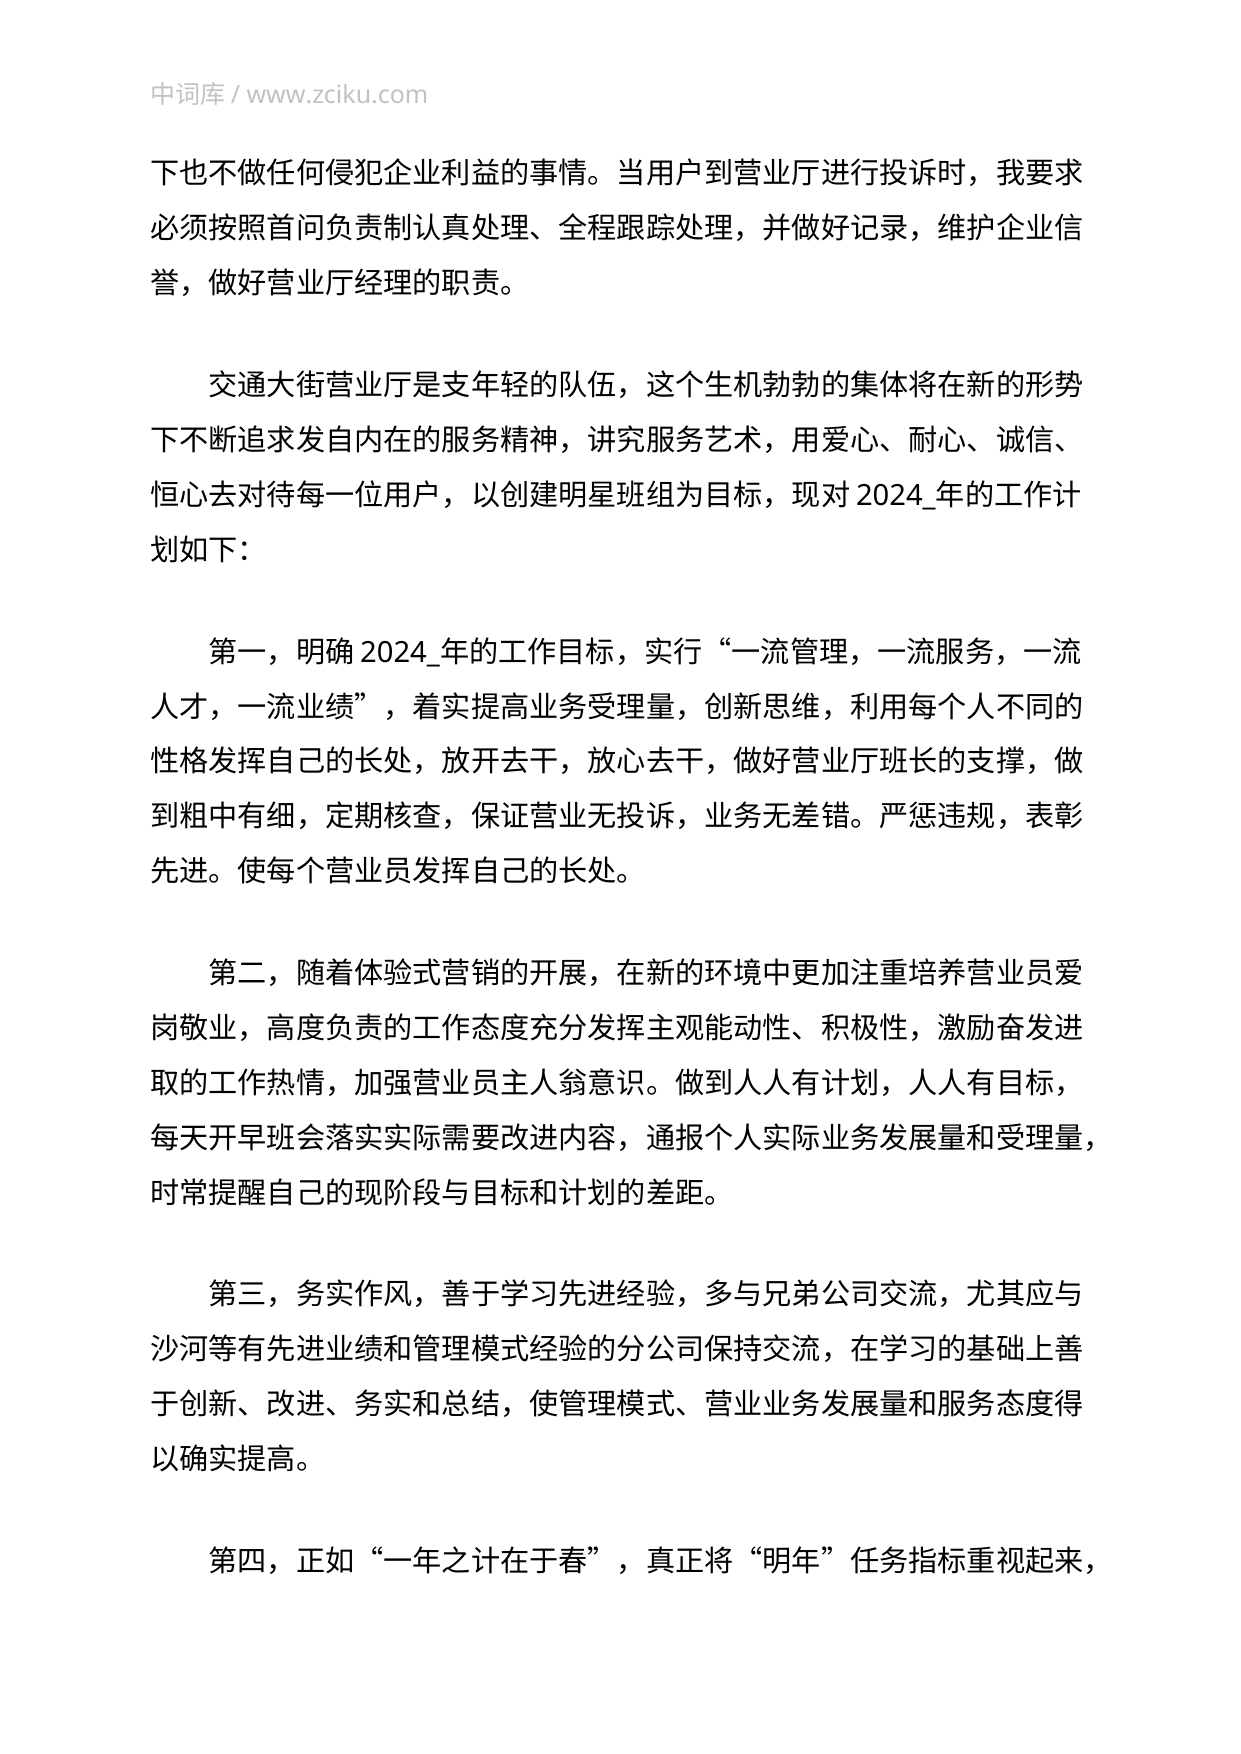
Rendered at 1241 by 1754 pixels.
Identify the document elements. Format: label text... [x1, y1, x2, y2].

text 第二，随着体验式营销的开展，在新的环境中更加注重培养营业员爱岗敬业，高度负责的工作态度充分发挥主观能动性、积极性，激励奋发进取的工作热情，加强营业员主人翁意识。做到人人有计划，人人有目标，每天开早班会落实实际需要改进内容，通报个人实际业务发展量和受理量，时常提醒自己的现阶段与目标和计划的差距。 [150, 949, 1090, 1211]
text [150, 150, 1090, 302]
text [150, 1537, 1090, 1580]
text 第三，务实作风，善于学习先进经验，多与兄弟公司交流，尤其应与沙河等有先进业绩和管理模式经验的分公司保持交流，在学习的基础上善于创新、改进、务实和总结，使管理模式、营业业务发展量和服务态度得以确实提高。 [150, 1271, 1090, 1478]
text 第一，明确2024_年的工作目标，实行“一流管理，一流服务，一流人才，一流业绩”，着实提高业务受理量，创新思维，利用每个人不同的性格发挥自己的长处，放开去干，放心去干，做好营业厅班长的支撑，做到粗中有细，定期核查，保证营业无投诉，业务无差错。严惩违规，表彰先进。使每个营业员发挥自己的长处。 [150, 628, 1090, 890]
text 交通大街营业厅是支年轻的队伍，这个生机勃勃的集体将在新的形势下不断追求发自内在的服务精神，讲究服务艺术，用爱心、耐心、诚信、恒心去对待每一位用户，以创建明星班组为目标，现对2024_年的工作计划如下： [150, 362, 1090, 569]
